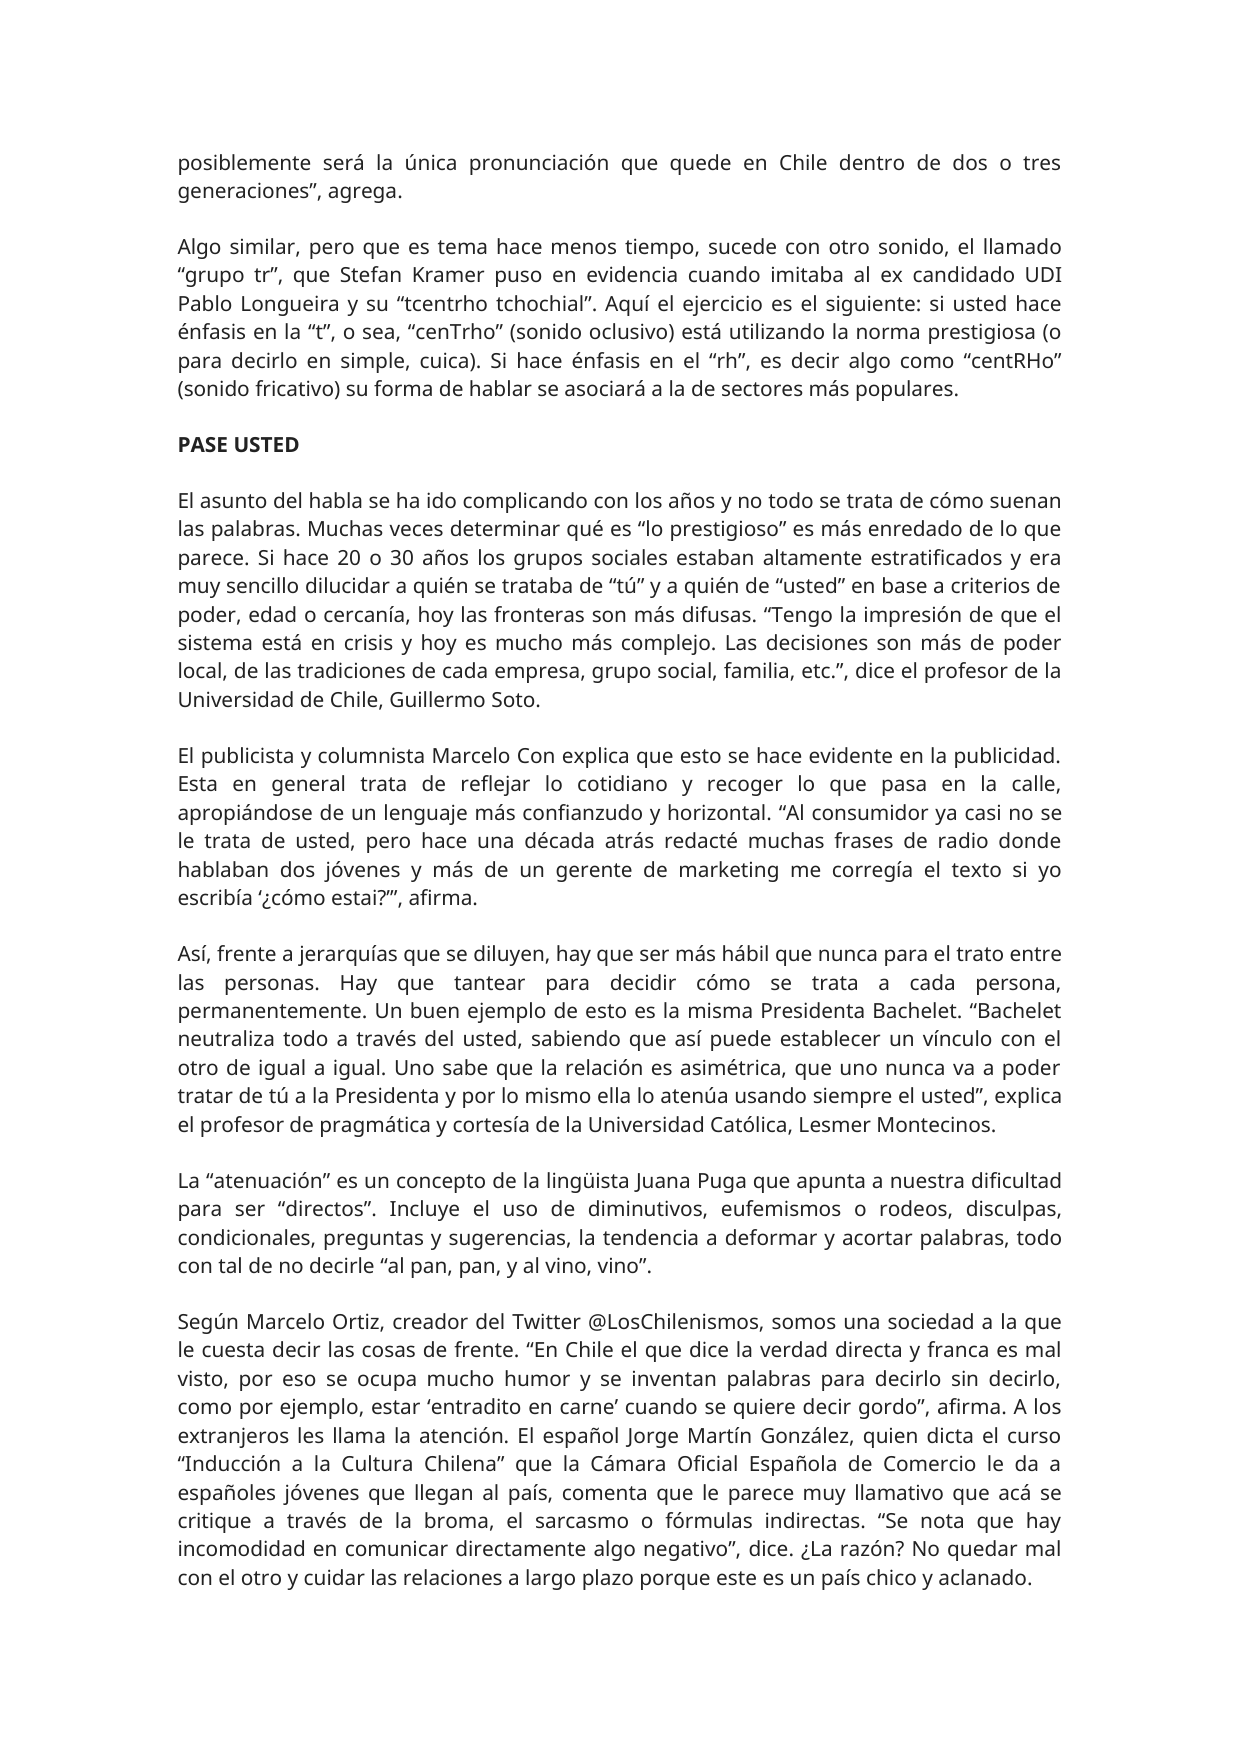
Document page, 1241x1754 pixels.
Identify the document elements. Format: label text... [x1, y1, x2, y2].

text Así, frente a jerarquías que se diluyen, hay que ser más hábil que nunca para el trato entre las personas. Hay que tantear para decidir cómo se trata a cada persona, permanentemente. Un buen ejemplo de esto es la misma Presidenta Bachelet. “Bachelet neutraliza todo a través del usted, sabiendo que así puede establecer un vínculo con el otro de igual a igual. Uno sabe que la relación es asimétrica, que uno nunca va a poder tratar de tú a la Presidenta y por lo mismo ella lo atenúa usando siempre el usted”, explica el profesor de pragmática y cortesía de la Universidad Católica, Lesmer Montecinos. [177, 939, 1063, 1138]
text Según Marcelo Ortiz, creador del Twitter @LosChilenismos, somos una sociedad a la que le cuesta decir las cosas de frente. “En Chile el que dice la verdad directa y franca es mal visto, por eso se ocupa mucho humor y se inventan palabras para decirlo sin decirlo, como por ejemplo, estar ‘entradito en carne’ cuando se quiere decir gordo”, afirma. A los extranjeros les llama la atención. El español Jorge Martín González, quien dicta el curso “Inducción a la Cultura Chilena” que la Cámara Oficial Española de Comercio le da a españoles jóvenes que llegan al país, comenta que le parece muy llamativo que acá se critique a través de la broma, el sarcasmo o fórmulas indirectas. “Se nota que hay incomodidad en comunicar directamente algo negativo”, dice. ¿La razón? No quedar mal con el otro y cuidar las relaciones a largo plazo porque este es un país chico y aclanado. [177, 1307, 1063, 1591]
text Algo similar, pero que es tema hace menos tiempo, sucede con otro sonido, el llamado “grupo tr”, que Stefan Kramer puso en evidencia cuando imitaba al ex candidado UDI Pablo Longueira y su “tcentrho tchochial”. Aquí el ejercicio es el siguiente: si usted hace énfasis en la “t”, o sea, “cenTrho” (sonido oclusivo) está utilizando la norma prestigiosa (o para decirlo en simple, cuica). Si hace énfasis en el “rh”, es decir algo como “centRHo” (sonido fricativo) su forma de hablar se asociará a la de sectores más populares. [177, 232, 1063, 403]
text PASE USTED [177, 430, 1063, 458]
text La “atenuación” es un concepto de la lingüista Juana Puga que apunta a nuestra dificultad para ser “directos”. Incluye el uso de diminutivos, eufemismos o rodeos, disculpas, condicionales, preguntas y sugerencias, la tendencia a deformar y acortar palabras, todo con tal de no decirle “al pan, pan, y al vino, vino”. [177, 1166, 1063, 1279]
text El publicista y columnista Marcelo Con explica que esto se hace evidente en la publicidad. Esta en general trata de reflejar lo cotidiano y recoger lo que pasa en la calle, apropiándose de un lenguaje más confianzudo y horizontal. “Al consumidor ya casi no se le trata de usted, pero hace una década atrás redacté muchas frases de radio donde hablaban dos jóvenes y más de un gerente de marketing me corregía el texto si yo escribía ‘¿cómo estai?’”, afirma. [177, 741, 1063, 912]
text El asunto del habla se ha ido complicando con los años y no todo se trata de cómo suenan las palabras. Muchas veces determinar qué es “lo prestigioso” es más enredado de lo que parece. Si hace 20 o 30 años los grupos sociales estaban altamente estratificados y era muy sencillo dilucidar a quién se trataba de “tú” y a quién de “usted” en base a criterios de poder, edad o cercanía, hoy las fronteras son más difusas. “Tengo la impresión de que el sistema está en crisis y hoy es mucho más complejo. Las decisiones son más de poder local, de las tradiciones de cada empresa, grupo social, familia, etc.”, dice el profesor de la Universidad de Chile, Guillermo Soto. [177, 486, 1063, 713]
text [177, 148, 1063, 204]
